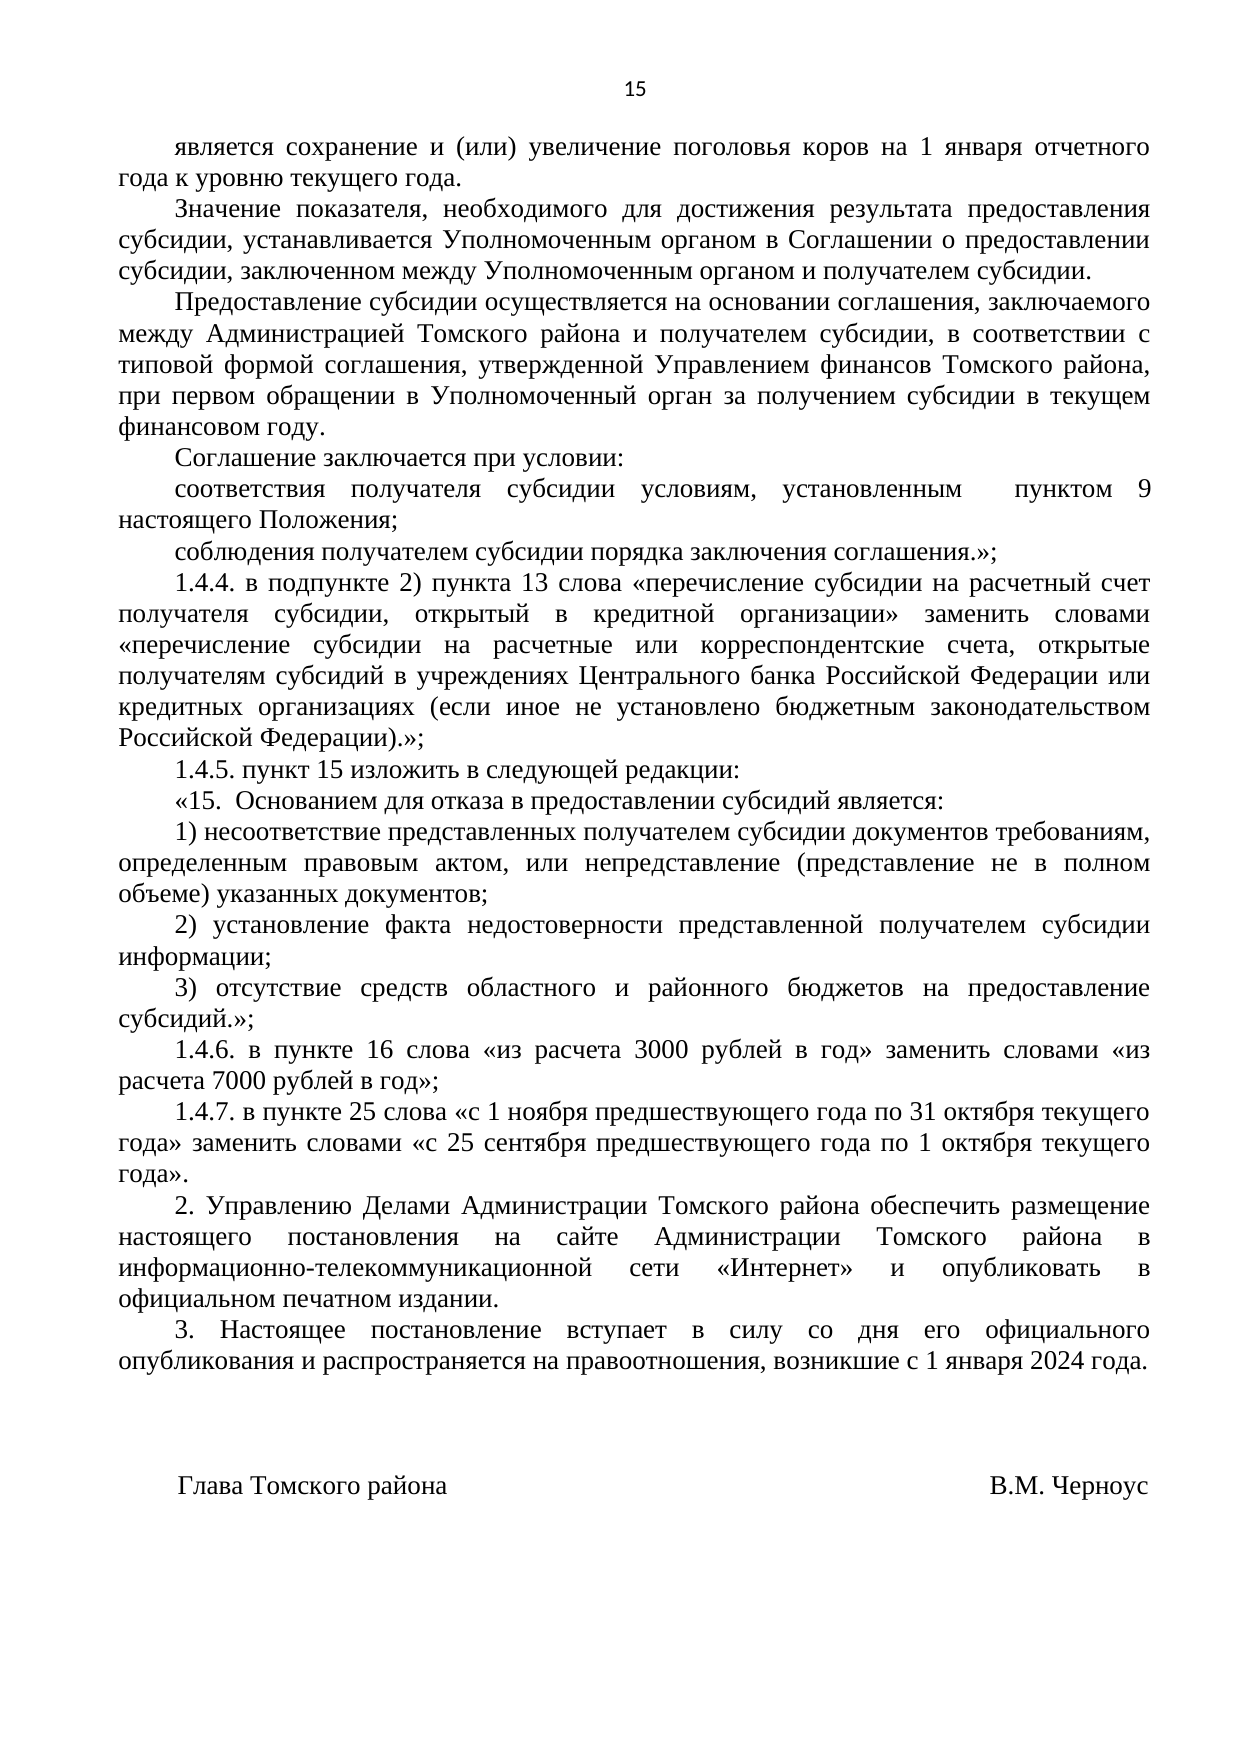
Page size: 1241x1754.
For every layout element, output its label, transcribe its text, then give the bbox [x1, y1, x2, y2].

text 2. Управлению Делами Администрации Томского района обеспечить размещение настоящего постановления на сайте Администрации Томского района в информационно-телекоммуникационной сети «Интернет» и опубликовать в официальном печатном издании. [118, 1189, 1152, 1313]
text Значение показателя, необходимого для достижения результата предоставления субсидии, устанавливается Уполномоченным органом в Соглашении о предоставлении субсидии, заключенном между Уполномоченным органом и получателем субсидии. [118, 192, 1152, 286]
text 1.4.6. в пункте 16 слова «из расчета 3000 рублей в год» заменить словами «из расчета 7000 рублей в год»; [118, 1033, 1152, 1095]
text соблюдения получателем субсидии порядка заключения соглашения.»; [118, 535, 1152, 566]
text Глава Томского района В.М. Черноус [118, 1469, 1152, 1500]
text Предоставление субсидии осуществляется на основании соглашения, заключаемого между Администрацией Томского района и получателем субсидии, в соответствии с типовой формой соглашения, утвержденной Управлением финансов Томского района, при первом обращении в Уполномоченный орган за получением субсидии в текущем финансовом году. [118, 286, 1152, 441]
text 1.4.5. пункт 15 изложить в следующей редакции: [118, 753, 1152, 784]
text Соглашение заключается при условии: [118, 441, 1152, 472]
text «15. Основанием для отказа в предоставлении субсидий является: [118, 784, 1152, 815]
text 3. Настоящее постановление вступает в силу со дня его официального опубликования и распространяется на правоотношения, возникшие с 1 января 2024 года. [118, 1313, 1152, 1376]
text 3) отсутствие средств областного и районного бюджетов на предоставление субсидий.»; [118, 971, 1152, 1033]
text 1.4.4. в подпункте 2) пункта 13 слова «перечисление субсидии на расчетный счет получателя субсидии, открытый в кредитной организации» заменить словами «перечисление субсидии на расчетные или корреспондентские счета, открытые получателям субсидий в учреждениях Центрального банка Российской Федерации или кредитных организациях (если иное не установлено бюджетным законодательством Российской Федерации).»; [118, 566, 1152, 753]
text 1) несоответствие представленных получателем субсидии документов требованиям, определенным правовым актом, или непредставление (представление не в полном объеме) указанных документов; [118, 815, 1152, 908]
text соответствия получателя субсидии условиям, установленным пунктом 9 настоящего Положения; [118, 472, 1152, 535]
text 1.4.7. в пункте 25 слова «с 1 ноября предшествующего года по 31 октября текущего года» заменить словами «с 25 сентября предшествующего года по 1 октября текущего года». [118, 1095, 1152, 1189]
text является сохранение и (или) увеличение поголовья коров на 1 января отчетного года к уровню текущего года. [118, 130, 1152, 192]
text 2) установление факта недостоверности представленной получателем субсидии информации; [118, 908, 1152, 971]
